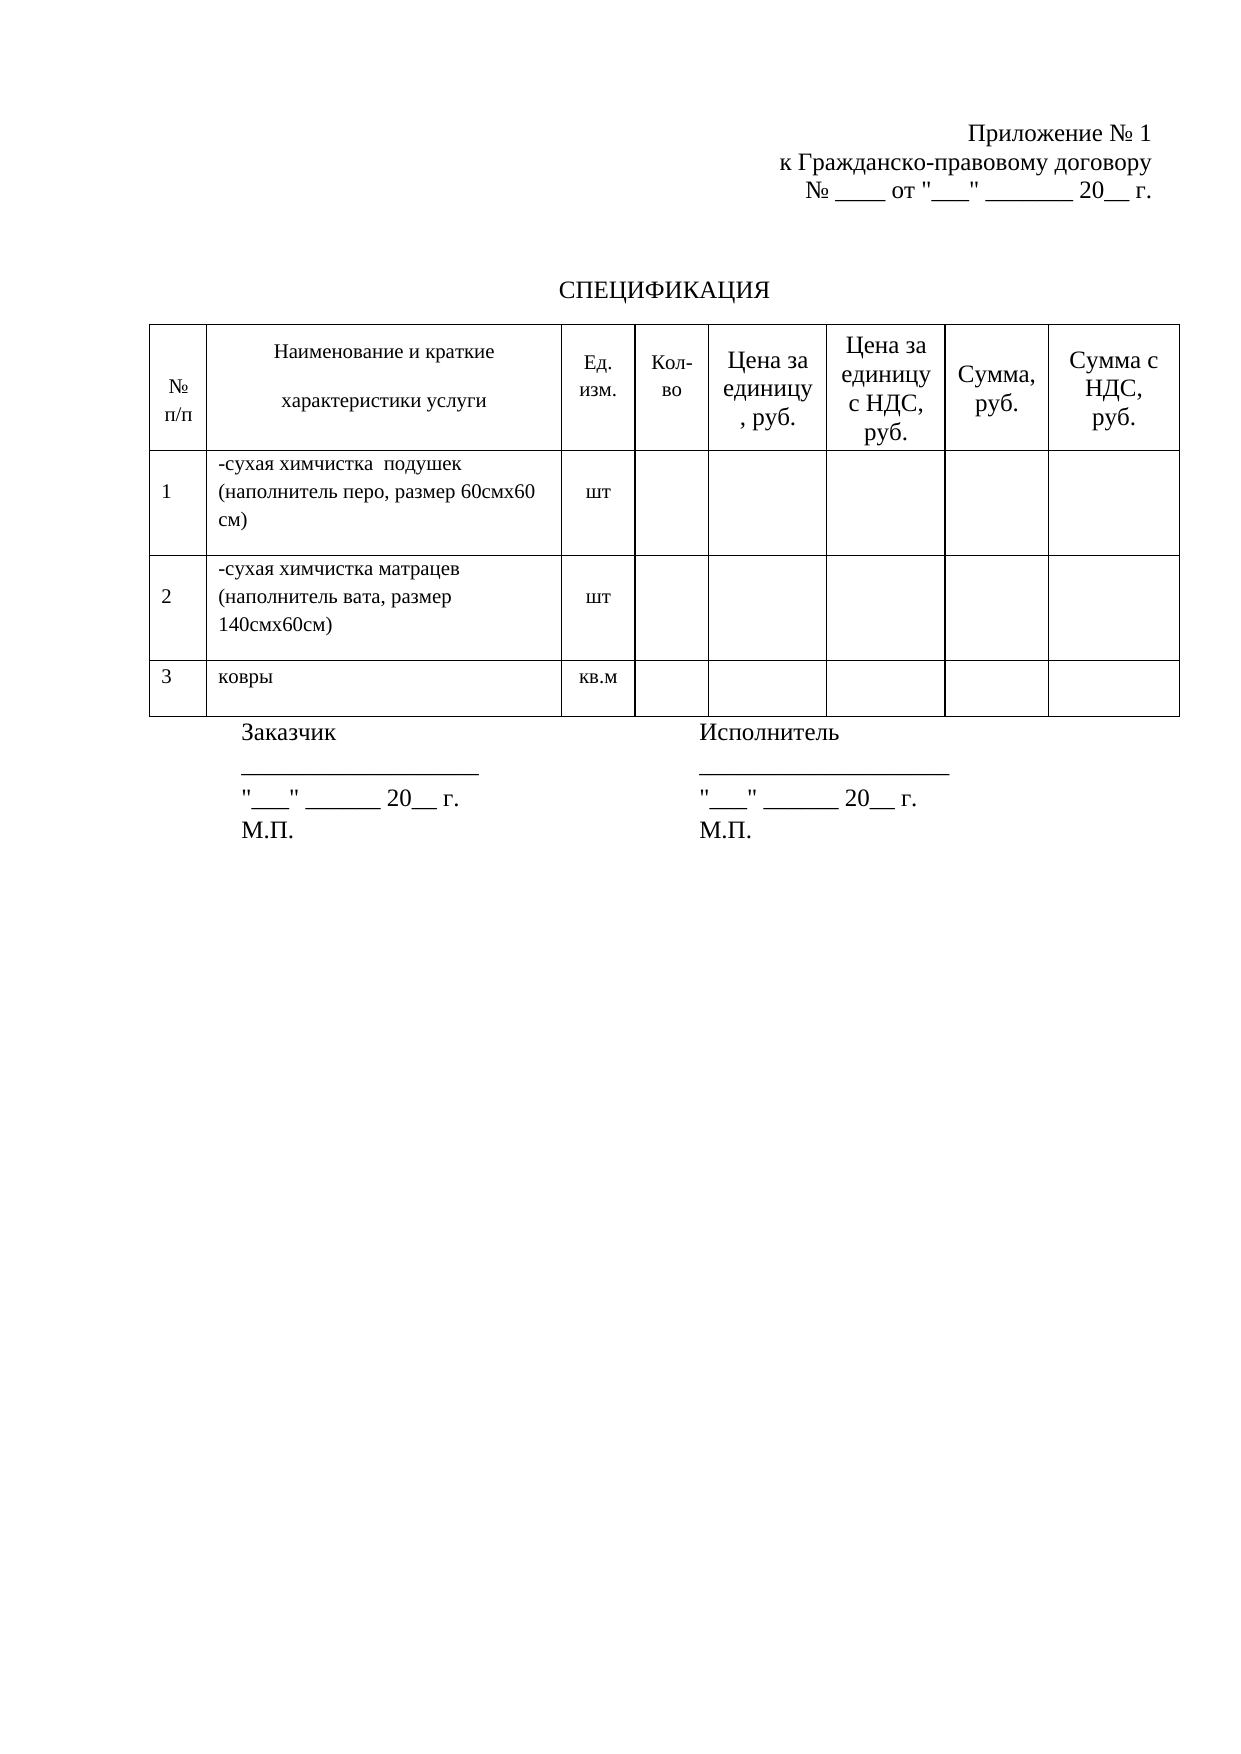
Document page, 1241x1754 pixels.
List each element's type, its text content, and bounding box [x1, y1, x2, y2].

table_cell [946, 451, 1048, 555]
table_header Ед. изм. [562, 325, 634, 450]
table_header Кол-во [636, 325, 708, 450]
table_header Сумма с НДС, руб. [1049, 325, 1179, 450]
text № ____ от "___" _______ 20__ г. [177, 176, 1152, 204]
table_cell Заказчик ___________________ "___" ______ 20__ г. М.П. [230, 717, 688, 848]
table_cell -сухая химчистка подушек (наполнитель перо, размер 60смх60 см) [207, 451, 561, 555]
table_cell [709, 451, 826, 555]
table_header № п/п [150, 325, 206, 450]
table_cell [946, 661, 1048, 716]
table_header Цена за единицу, руб. [709, 325, 826, 450]
table_cell [1049, 661, 1179, 716]
table_cell [709, 661, 826, 716]
table_cell [1049, 556, 1179, 660]
table_cell [636, 556, 708, 660]
table_header Сумма, руб. [946, 325, 1048, 450]
table_cell 2 [150, 556, 206, 660]
table_cell кв.м [562, 661, 634, 716]
table_header Наименование и краткие характеристики услуги [207, 325, 561, 450]
table_cell [946, 556, 1048, 660]
table_cell Исполнитель ____________________ "___" ______ 20__ г. М.П. [688, 717, 1111, 848]
text к Гражданско-правовому договору [177, 147, 1152, 176]
table_cell шт [562, 556, 634, 660]
table_cell [827, 661, 944, 716]
table_cell 3 [150, 661, 206, 716]
table_cell ковры [207, 661, 561, 716]
table_cell шт [562, 451, 634, 555]
table_cell [636, 661, 708, 716]
table_cell [827, 451, 944, 555]
text СПЕЦИФИКАЦИЯ [177, 275, 1152, 303]
table_cell [1049, 451, 1179, 555]
table_header Цена за единицу с НДС, руб. [827, 325, 944, 450]
text Приложение № 1 [177, 118, 1152, 147]
table_cell [636, 451, 708, 555]
table_cell [709, 556, 826, 660]
table_cell [827, 556, 944, 660]
table_cell -сухая химчистка матрацев (наполнитель вата, размер 140смх60см) [207, 556, 561, 660]
table_cell 1 [150, 451, 206, 555]
